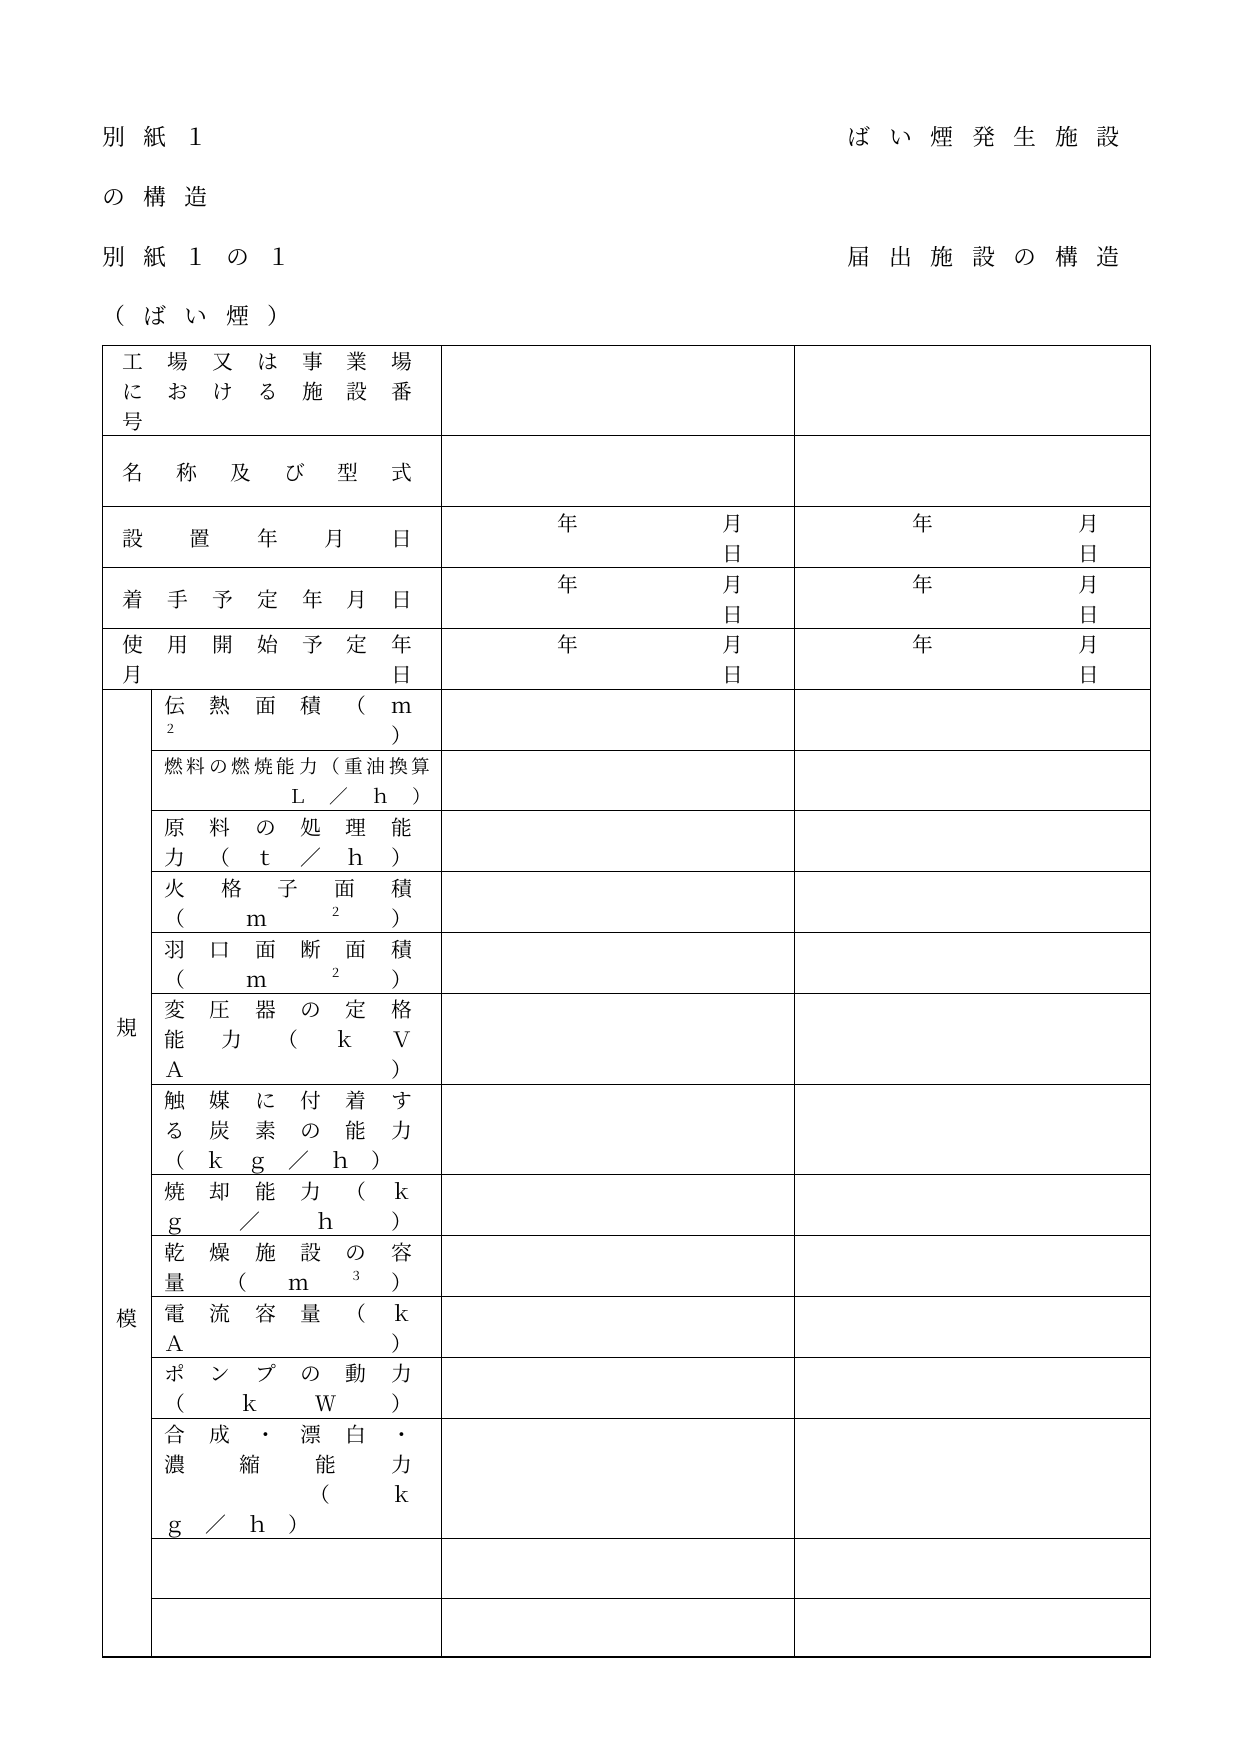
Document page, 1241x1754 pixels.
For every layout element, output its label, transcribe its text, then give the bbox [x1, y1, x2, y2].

table_cell 火格子面積（ｍ２） [152, 872, 441, 932]
table_cell [795, 751, 1150, 810]
table_cell [795, 933, 1150, 993]
table_cell [795, 872, 1150, 932]
table_header [442, 346, 794, 435]
table_cell [795, 1539, 1150, 1597]
table_cell 羽口面断面積（ｍ２） [152, 933, 441, 993]
table_cell 触媒に付着する炭素の能力 （ｋｇ／ｈ） [152, 1085, 441, 1174]
table_cell [795, 1236, 1150, 1296]
table_cell 焼却能力（ｋｇ／ｈ） [152, 1175, 441, 1235]
table_cell [442, 751, 794, 810]
table_cell [442, 1297, 794, 1357]
table_cell [442, 872, 794, 932]
table_cell [442, 690, 794, 749]
table_cell [442, 994, 794, 1084]
table_cell 原料の処理能力（ｔ／ｈ） [152, 811, 441, 871]
table_cell 年 月 日 [795, 629, 1150, 689]
table_cell 使用開始予定年月日 [103, 629, 441, 689]
table_cell [442, 1175, 794, 1235]
table_cell 乾燥施設の容量（ｍ３） [152, 1236, 441, 1296]
table_cell [442, 436, 794, 506]
table_cell [795, 1175, 1150, 1235]
table_cell [442, 811, 794, 871]
table_cell [442, 1599, 794, 1656]
table_cell [795, 1599, 1150, 1656]
table_cell [442, 1419, 794, 1538]
table_cell [795, 436, 1150, 506]
table_cell 年 月 日 [795, 507, 1150, 567]
table_header 工場又は事業場における施設番号 [103, 346, 441, 435]
table_cell [442, 1236, 794, 1296]
table_cell [795, 1297, 1150, 1357]
table_cell 名称及び型式 [103, 436, 441, 506]
table_cell [442, 1539, 794, 1597]
table_cell 変圧器の定格能力（ｋＶＡ） [152, 994, 441, 1084]
table_cell 伝熱面積（ｍ２） [152, 690, 441, 749]
table_cell [442, 1358, 794, 1418]
table_cell [795, 994, 1150, 1084]
table_cell [152, 1539, 441, 1597]
table_cell 電流容量（ｋＡ） [152, 1297, 441, 1357]
table_cell 合成・漂白・濃縮能力 （ｋｇ／ｈ） [152, 1419, 441, 1538]
table_cell [795, 1419, 1150, 1538]
table_cell [442, 1085, 794, 1174]
table_cell 年 月 日 [442, 568, 794, 628]
table_cell ポンプの動力（ｋＷ） [152, 1358, 441, 1418]
table_cell [795, 1358, 1150, 1418]
table_cell 着手予定年月日 [103, 568, 441, 628]
table_cell [795, 1085, 1150, 1174]
text 別紙１ ばい煙発生施設の構造 [102, 106, 1138, 225]
table_cell 規 模 [103, 690, 151, 1656]
table_cell [442, 933, 794, 993]
table_cell 年 月 日 [442, 507, 794, 567]
table_cell 設置年月日 [103, 507, 441, 567]
table_cell [795, 811, 1150, 871]
table_cell 年 月 日 [795, 568, 1150, 628]
table_cell 燃料の燃焼能力（重油換算Ｌ／ｈ） [152, 751, 441, 810]
table_cell 年 月 日 [442, 629, 794, 689]
text 別紙１の１ 届出施設の構造（ばい煙） [102, 225, 1138, 345]
table_header [795, 346, 1150, 435]
table_cell [152, 1599, 441, 1656]
table_cell [795, 690, 1150, 749]
